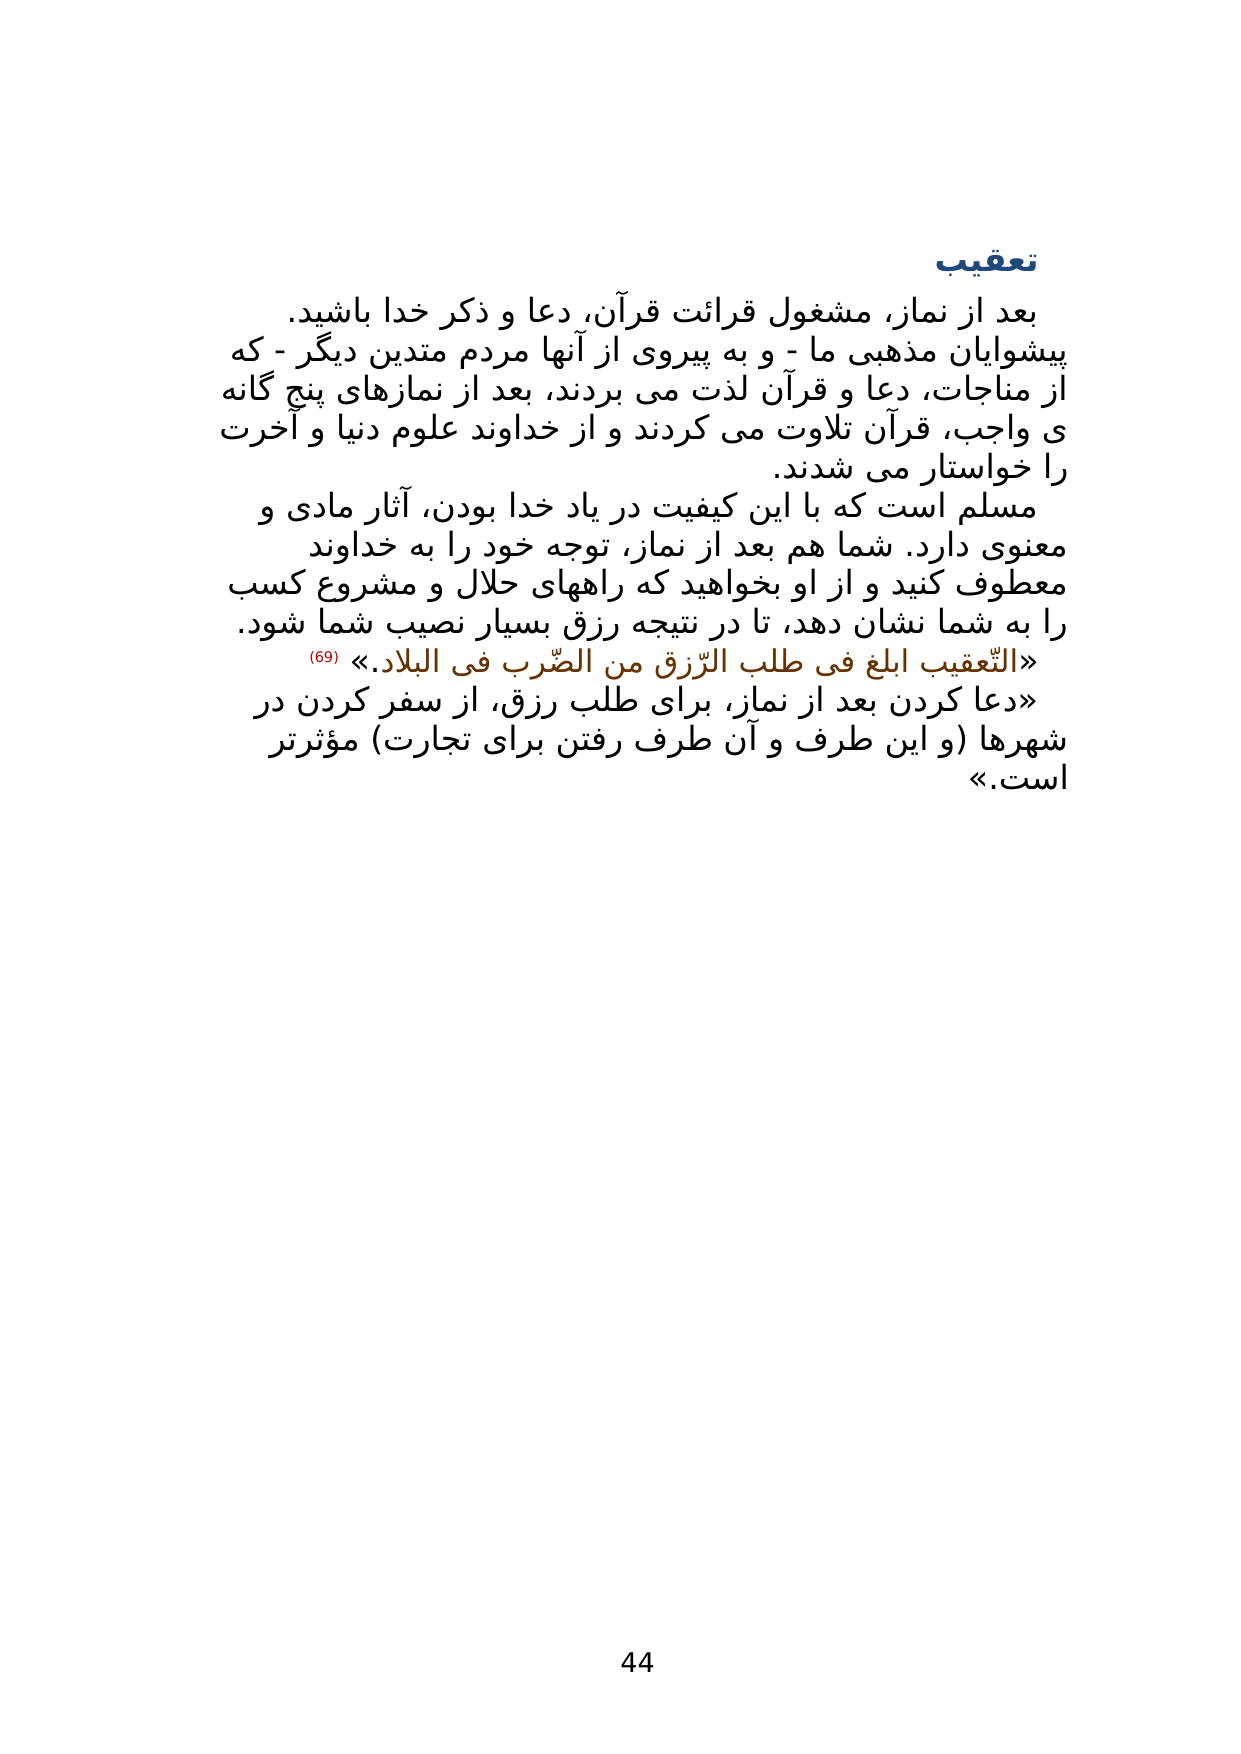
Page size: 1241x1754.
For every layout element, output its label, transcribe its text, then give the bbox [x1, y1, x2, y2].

text بعد از نماز، مشغول قرائت قرآن، دعا و ذکر خدا باشید. پیشوایان مذهبی ما - و به پیروی از آنها مردم متدین دیگر - که از مناجات، دعا و قرآن لذت می بردند، بعد از نمازهای پنج گانه ی واجب، قرآن تلاوت می کردند و از خداوند علوم دنیا و آخرت را خواستار می شدند. [206, 292, 1069, 486]
text «التّعقیب ابلغ فی طلب الرّزق من الضّرب فی البلاد.» (69) [206, 642, 1069, 680]
text مسلم است که با این کیفیت در یاد خدا بودن، آثار مادی و معنوی دارد. شما هم بعد از نماز، توجه خود را به خداوند معطوف کنید و از او بخواهید که راههای حلال و مشروع کسب را به شما نشان دهد، تا در نتیجه رزق بسیار نصیب شما شود. [206, 486, 1069, 642]
text «دعا کردن بعد از نماز، برای طلب رزق، از سفر کردن در شهرها (و این طرف و آن طرف رفتن برای تجارت) مؤثرتر است.» [206, 680, 1069, 797]
subtitle تعقیب [206, 241, 1069, 279]
